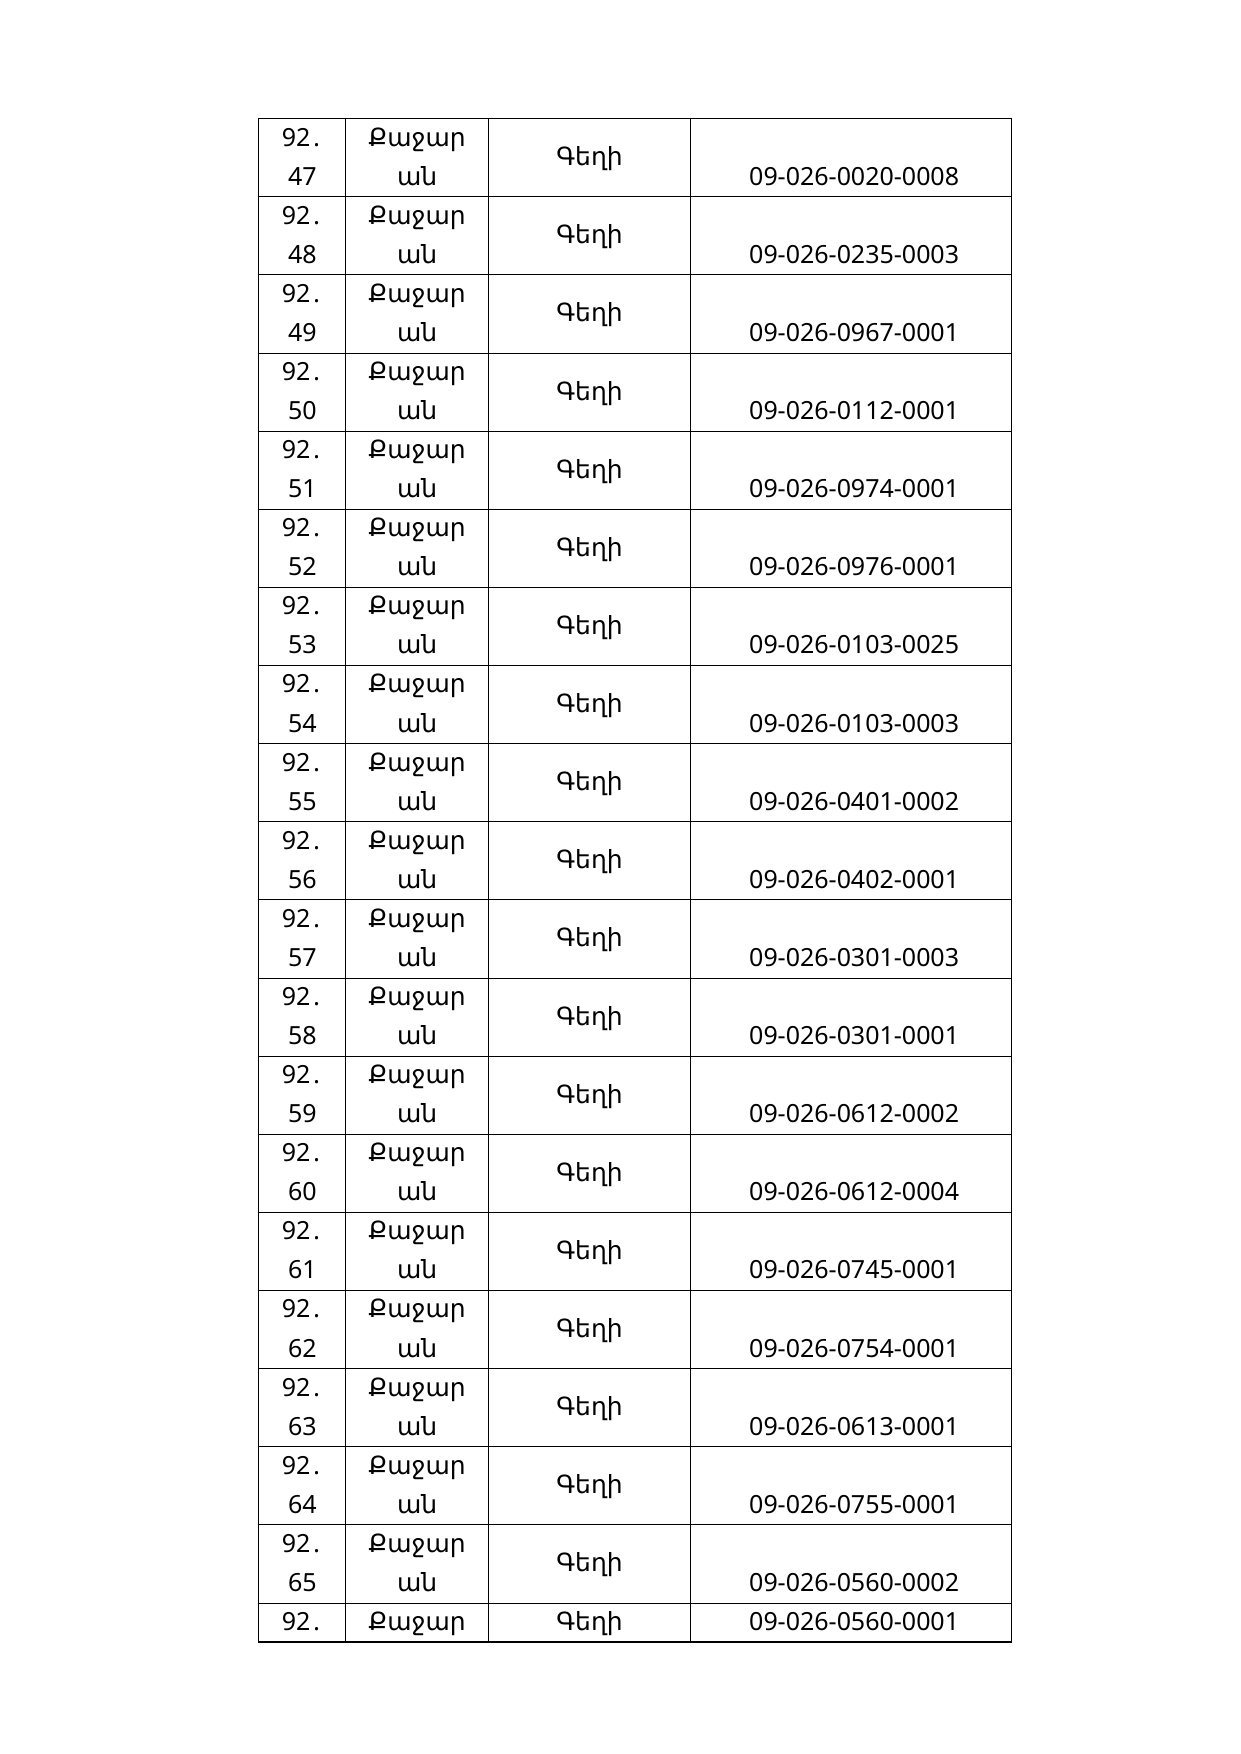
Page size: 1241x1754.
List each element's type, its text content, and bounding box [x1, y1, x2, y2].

table_cell Քաջարան [346, 666, 488, 743]
table_cell 09-026-0301-0003 [691, 900, 1011, 977]
table_cell Քաջարան [346, 1213, 488, 1290]
table_cell Քաջարան [346, 1291, 488, 1368]
table_cell Քաջարան [346, 119, 488, 196]
table_cell Քաջարան [346, 1525, 488, 1602]
table_cell 92․62 [259, 1291, 345, 1368]
table_cell Քաջարան [346, 275, 488, 352]
table_cell 09-026-0103-0025 [691, 588, 1011, 665]
table_cell Քաջարան [346, 354, 488, 431]
table_cell Գեղի [489, 1213, 690, 1290]
table_cell 92․49 [259, 275, 345, 352]
table_cell Քաջարան [346, 1369, 488, 1446]
table_cell 09-026-0235-0003 [691, 197, 1011, 274]
table_cell Գեղի [489, 900, 690, 977]
table_cell 92․50 [259, 354, 345, 431]
table_cell 09-026-0976-0001 [691, 510, 1011, 587]
table_cell 09-026-0755-0001 [691, 1447, 1011, 1524]
table_cell Քաջարան [346, 432, 488, 509]
table_cell 09-026-0301-0001 [691, 979, 1011, 1056]
table_cell Քաջարան [346, 588, 488, 665]
table_cell 09-026-0974-0001 [691, 432, 1011, 509]
table_cell 92․65 [259, 1525, 345, 1602]
table_cell 09-026-0612-0004 [691, 1135, 1011, 1212]
table_cell Քաջարան [346, 197, 488, 274]
table_cell Գեղի [489, 354, 690, 431]
table_cell Գեղի [489, 1525, 690, 1602]
table_cell Գեղի [489, 1447, 690, 1524]
table_cell Գեղի [489, 1369, 690, 1446]
table_cell 09-026-0103-0003 [691, 666, 1011, 743]
table_cell 92․61 [259, 1213, 345, 1290]
table_cell 92․47 [259, 119, 345, 196]
table_cell Քաջարան [346, 1057, 488, 1134]
table_cell 92․53 [259, 588, 345, 665]
table_cell 09-026-0112-0001 [691, 354, 1011, 431]
table_cell Գեղի [489, 979, 690, 1056]
table_cell 92․51 [259, 432, 345, 509]
table_cell Գեղի [489, 666, 690, 743]
table_cell 92․64 [259, 1447, 345, 1524]
table_cell Գեղի [489, 275, 690, 352]
table_cell Գեղի [489, 119, 690, 196]
table_cell 09-026-0967-0001 [691, 275, 1011, 352]
table_cell Գեղի [489, 588, 690, 665]
table_cell Գեղի [489, 1057, 690, 1134]
table_cell 92․66 [259, 1604, 345, 1641]
table_cell 09-026-0613-0001 [691, 1369, 1011, 1446]
table_cell Քաջարան [346, 1135, 488, 1212]
table_cell Քաջարան [346, 979, 488, 1056]
table_cell Քաջարան [346, 1604, 488, 1641]
table_cell Քաջարան [346, 900, 488, 977]
table_cell Գեղի [489, 744, 690, 821]
table_cell Քաջարան [346, 510, 488, 587]
table_cell 92․63 [259, 1369, 345, 1446]
table_cell Գեղի [489, 432, 690, 509]
table_cell Քաջարան [346, 744, 488, 821]
table_cell Քաջարան [346, 1447, 488, 1524]
table_cell 09-026-0020-0008 [691, 119, 1011, 196]
table_cell 92․58 [259, 979, 345, 1056]
table_cell 92․56 [259, 822, 345, 899]
table_cell 09-026-0401-0002 [691, 744, 1011, 821]
table_cell Գեղի [489, 1135, 690, 1212]
table_cell 09-026-0612-0002 [691, 1057, 1011, 1134]
table_cell 09-026-0754-0001 [691, 1291, 1011, 1368]
table_cell Քաջարան [346, 822, 488, 899]
table_cell 09-026-0745-0001 [691, 1213, 1011, 1290]
table_cell 92․59 [259, 1057, 345, 1134]
table_cell Գեղի [489, 197, 690, 274]
table_cell 92․48 [259, 197, 345, 274]
table_cell 09-026-0402-0001 [691, 822, 1011, 899]
table_cell 92․54 [259, 666, 345, 743]
table_cell 09-026-0560-0001 [691, 1604, 1011, 1641]
table_cell 92․55 [259, 744, 345, 821]
table_cell 09-026-0560-0002 [691, 1525, 1011, 1602]
table_cell 92․60 [259, 1135, 345, 1212]
table_cell Գեղի [489, 822, 690, 899]
table_cell Գեղի [489, 510, 690, 587]
table_cell 92․52 [259, 510, 345, 587]
table_cell 92․57 [259, 900, 345, 977]
table_cell Գեղի [489, 1604, 690, 1641]
table_cell Գեղի [489, 1291, 690, 1368]
